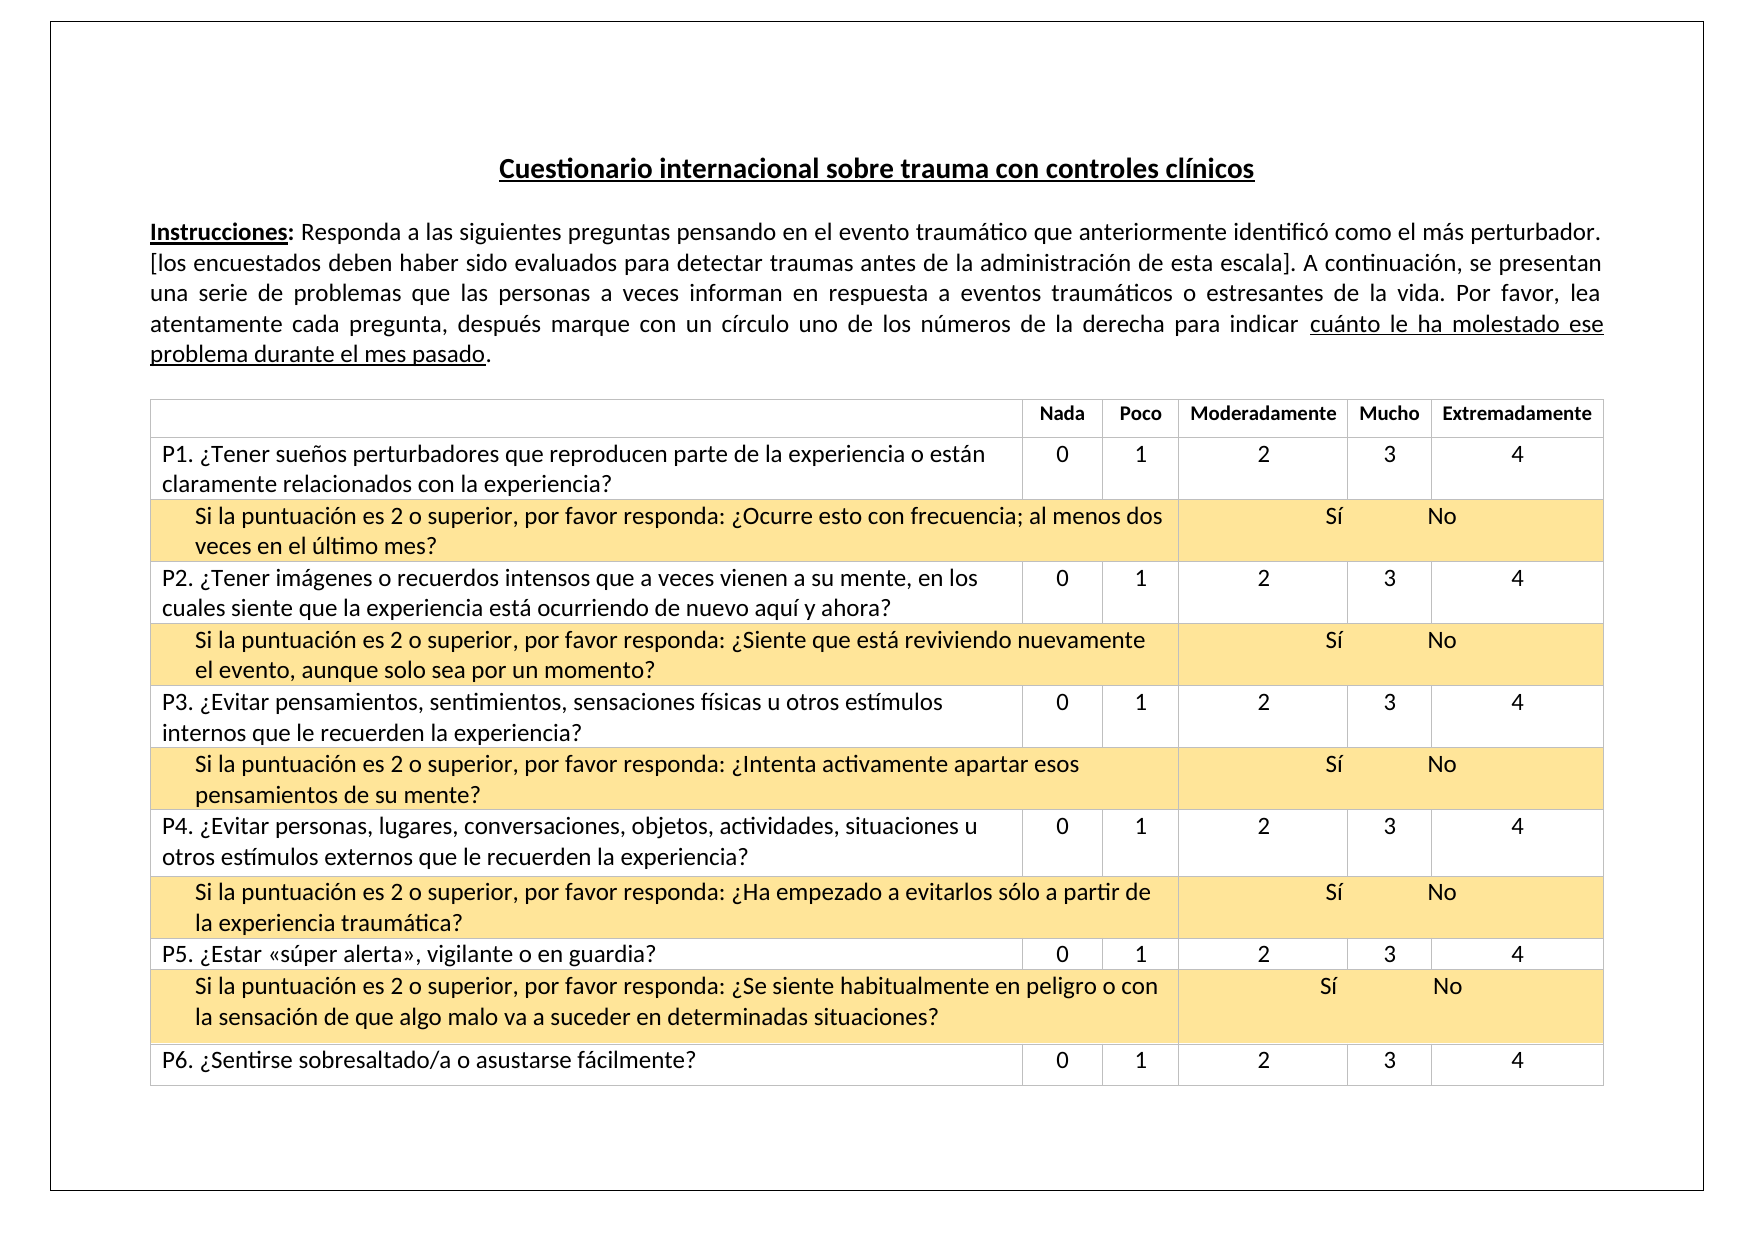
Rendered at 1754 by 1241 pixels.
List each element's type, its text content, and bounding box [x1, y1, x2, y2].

text Cuestionario internacional sobre trauma con controles clínicos [150, 150, 1604, 186]
table_cell 1 [1103, 810, 1178, 876]
table_cell 0 [1023, 939, 1102, 969]
table_cell P1. ¿Tener sueños perturbadores que reproducen parte de la experiencia o están claramente relacionados con la experiencia? [151, 438, 1022, 499]
table_cell Si la puntuación es 2 o superior, por favor responda: ¿Ocurre esto con frecuencia; al menos dos veces en el último mes? [151, 500, 1178, 561]
table_cell 2 [1179, 939, 1347, 969]
table_cell P4. ¿Evitar personas, lugares, conversaciones, objetos, actividades, situaciones u otros estímulos externos que le recuerden la experiencia? [151, 810, 1022, 876]
table_cell 4 [1432, 1045, 1603, 1084]
table_header Moderadamente [1179, 400, 1347, 437]
table_cell P5. ¿Estar «súper alerta», vigilante o en guardia? [151, 939, 1022, 969]
table_cell 3 [1348, 562, 1431, 623]
table_cell 2 [1179, 438, 1347, 499]
table_cell 3 [1348, 438, 1431, 499]
table_cell Sí No [1179, 970, 1603, 1043]
table_cell 0 [1023, 562, 1102, 623]
table_cell 0 [1023, 438, 1102, 499]
table_cell Sí No [1179, 500, 1603, 561]
table_cell 3 [1348, 939, 1431, 969]
table_cell 0 [1023, 1045, 1102, 1084]
table_cell Sí No [1179, 877, 1603, 938]
table_cell 1 [1103, 438, 1178, 499]
table_cell 4 [1432, 810, 1603, 876]
table_cell Sí No [1179, 624, 1603, 685]
table_header Extremadamente [1432, 400, 1603, 437]
table_header [151, 400, 1022, 437]
table_header Nada [1023, 400, 1102, 437]
table_cell P3. ¿Evitar pensamientos, sentimientos, sensaciones físicas u otros estímulos internos que le recuerden la experiencia? [151, 686, 1022, 747]
table_cell 0 [1023, 810, 1102, 876]
table_cell 2 [1179, 810, 1347, 876]
table_cell 3 [1348, 1045, 1431, 1084]
table_cell 4 [1432, 438, 1603, 499]
table_cell 4 [1432, 562, 1603, 623]
table_cell 3 [1348, 686, 1431, 747]
table_cell 2 [1179, 686, 1347, 747]
table_cell Si la puntuación es 2 o superior, por favor responda: ¿Se siente habitualmente en peligro o con la sensación de que algo malo va a suceder en determinadas situaciones? [151, 970, 1178, 1043]
table_cell Si la puntuación es 2 o superior, por favor responda: ¿Intenta activamente apartar esos pensamientos de su mente? [151, 748, 1178, 809]
table_cell 4 [1432, 939, 1603, 969]
table_cell 2 [1179, 562, 1347, 623]
table_cell 0 [1023, 686, 1102, 747]
table_header Poco [1103, 400, 1178, 437]
table_cell 1 [1103, 1045, 1178, 1084]
table_cell 3 [1348, 810, 1431, 876]
table_header Mucho [1348, 400, 1431, 437]
table_cell Si la puntuación es 2 o superior, por favor responda: ¿Ha empezado a evitarlos sólo a partir de la experiencia traumática? [151, 877, 1178, 938]
table_cell P2. ¿Tener imágenes o recuerdos intensos que a veces vienen a su mente, en los cuales siente que la experiencia está ocurriendo de nuevo aquí y ahora? [151, 562, 1022, 623]
table_cell Si la puntuación es 2 o superior, por favor responda: ¿Siente que está reviviendo nuevamente el evento, aunque solo sea por un momento? [151, 624, 1178, 685]
table_cell 1 [1103, 939, 1178, 969]
text Instrucciones: Responda a las siguientes preguntas pensando en el evento traumático que anteriormente identificó como el más perturbador. [los encuestados deben haber sido evaluados para detectar traumas antes de la administración de esta escala]. A continuación, se presentan una serie de problemas que las personas a veces informan en respuesta a eventos traumáticos o estresantes de la vida. Por favor, lea atentamente cada pregunta, después marque con un círculo uno de los números de la derecha para indicar cuánto le ha molestado ese problema durante el mes pasado. [150, 216, 1604, 369]
table_cell P6. ¿Sentirse sobresaltado/a o asustarse fácilmente? [151, 1045, 1022, 1084]
table_cell 4 [1432, 686, 1603, 747]
table_cell 1 [1103, 562, 1178, 623]
table_cell Sí No [1179, 748, 1603, 809]
table_cell 1 [1103, 686, 1178, 747]
table_cell 2 [1179, 1045, 1347, 1084]
